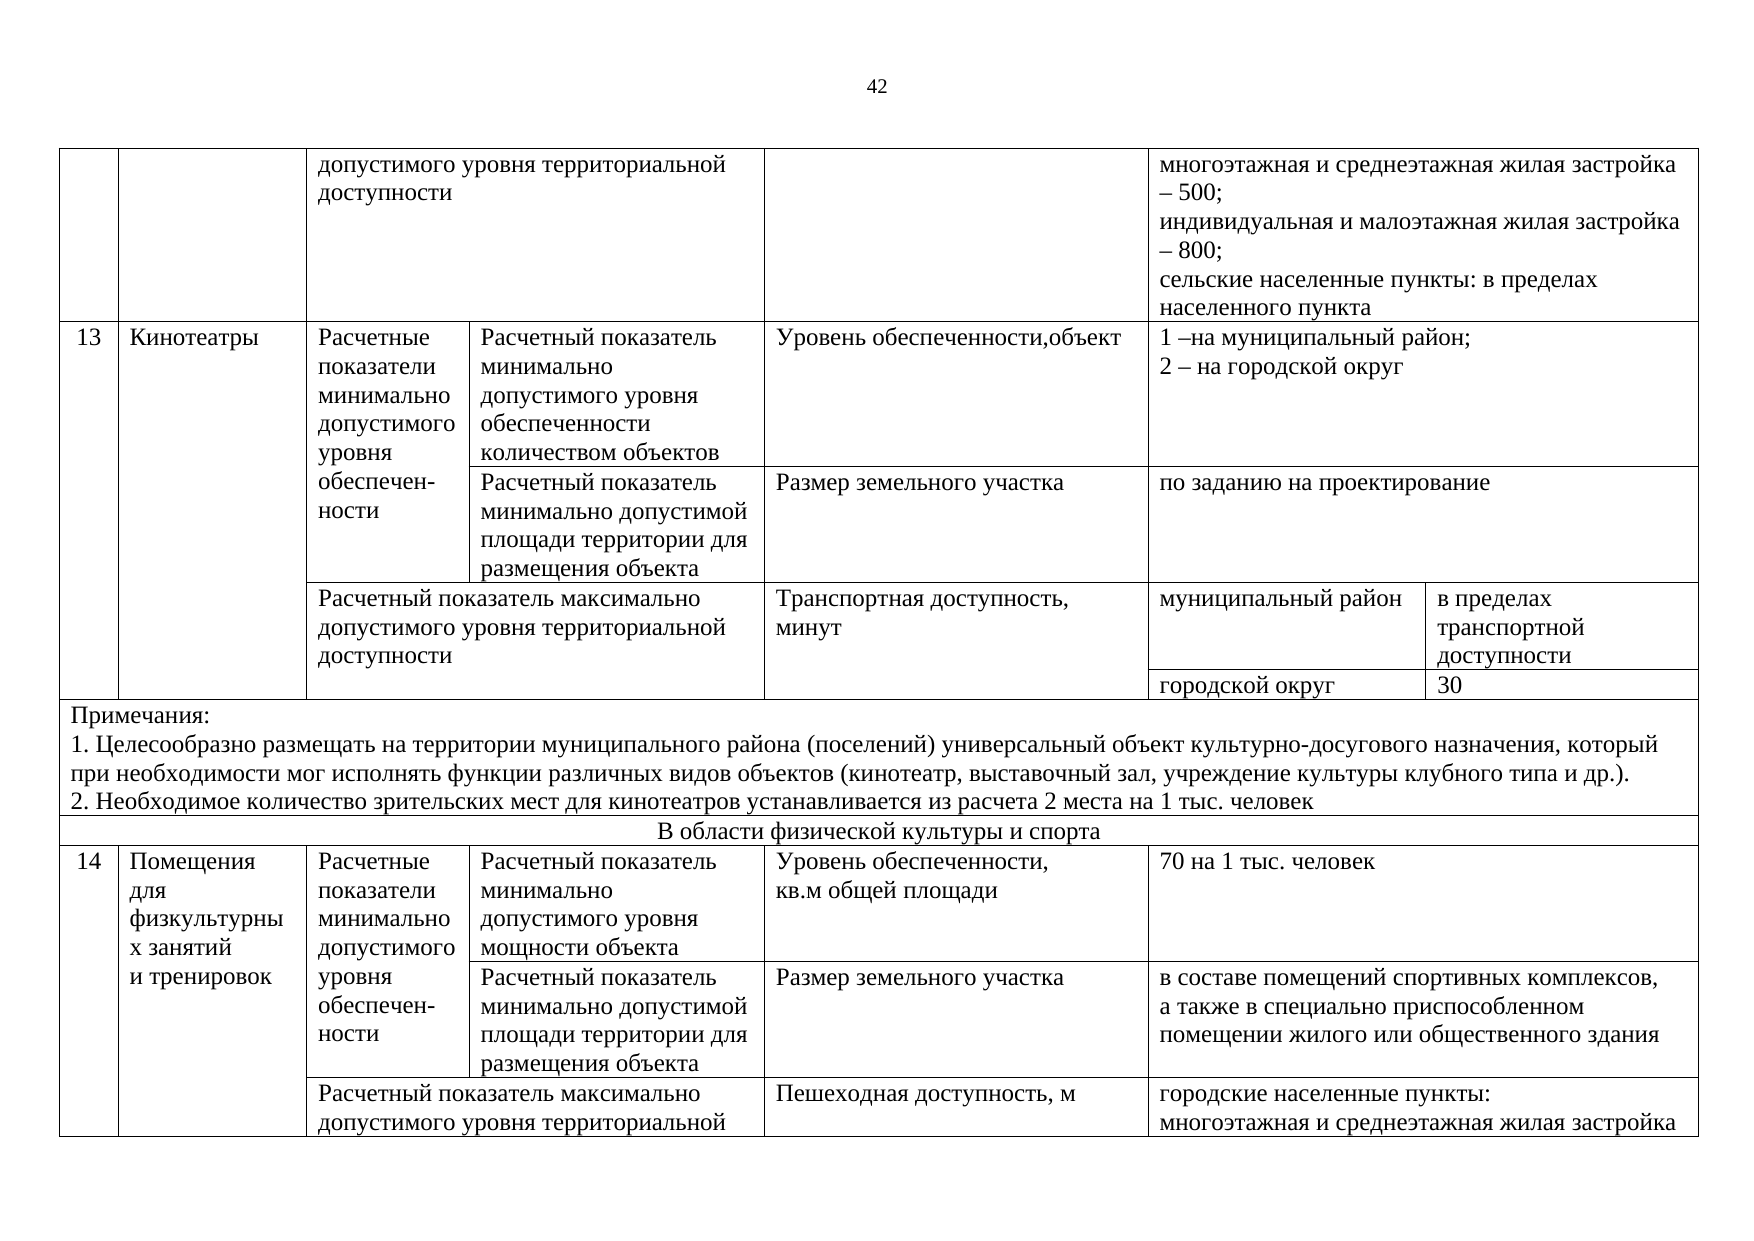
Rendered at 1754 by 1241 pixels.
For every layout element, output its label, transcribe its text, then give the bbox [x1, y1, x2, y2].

table_cell Уровень обеспеченности, кв.м общей площади [765, 846, 1148, 961]
table_cell городской округ [1149, 670, 1425, 699]
table_cell Расчетный показатель максимально допустимого уровня территориальной доступности [307, 583, 764, 699]
table_cell Примечания: 1. Целесообразно размещать на территории муниципального района (поселений) универсальный объект культурно-досугового назначения, который при необходимости мог исполнять функции различных видов объектов (кинотеатр, выставочный зал, учреждение культуры клубного типа и др.). 2. Необходимое количество зрительских мест для кинотеатров устанавливается из расчета 2 места на 1 тыс. человек [60, 700, 1698, 815]
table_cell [765, 1078, 1148, 1136]
table_cell 13 [60, 322, 118, 699]
table_cell Размер земельного участка [765, 467, 1148, 582]
table_cell Уровень обеспеченности,объект [765, 322, 1148, 466]
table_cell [307, 149, 764, 321]
table_cell в составе помещений спортивных комплексов, а также в специально приспособленном помещении жилого или общественного здания [1149, 962, 1698, 1077]
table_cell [1149, 1078, 1698, 1136]
table_cell Расчетный показатель минимально допустимого уровня обеспеченности количеством объектов [470, 322, 764, 466]
table_cell Кинотеатры [119, 322, 306, 699]
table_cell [1149, 149, 1698, 321]
table_cell Расчетный показатель минимально допустимой площади территории для размещения объекта [470, 962, 764, 1077]
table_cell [307, 1078, 764, 1136]
table_cell Размер земельного участка [765, 962, 1148, 1077]
table_cell муниципальный район [1149, 583, 1425, 669]
table_cell 14 [60, 846, 118, 1136]
table_cell Расчетные показатели минимально допустимого уровня обеспечен-ности [307, 846, 469, 1077]
table_cell Транспортная доступность, минут [765, 583, 1148, 699]
table_cell В области физической культуры и спорта [60, 816, 1698, 845]
table_cell 1 –на муниципальный район; 2 – на городской округ [1149, 322, 1698, 466]
table_cell в пределах транспортной доступности [1426, 583, 1698, 669]
table_cell 30 [1426, 670, 1698, 699]
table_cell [765, 149, 1148, 321]
table_cell Помещения для физкультурных занятий и тренировок [119, 846, 306, 1136]
table_cell Расчетный показатель минимально допустимого уровня мощности объекта [470, 846, 764, 961]
table_cell по заданию на проектирование [1149, 467, 1698, 582]
table_cell 70 на 1 тыс. человек [1149, 846, 1698, 961]
table_cell Расчетные показатели минимально допустимого уровня обеспечен-ности [307, 322, 469, 582]
table_cell Расчетный показатель минимально допустимой площади территории для размещения объекта [470, 467, 764, 582]
